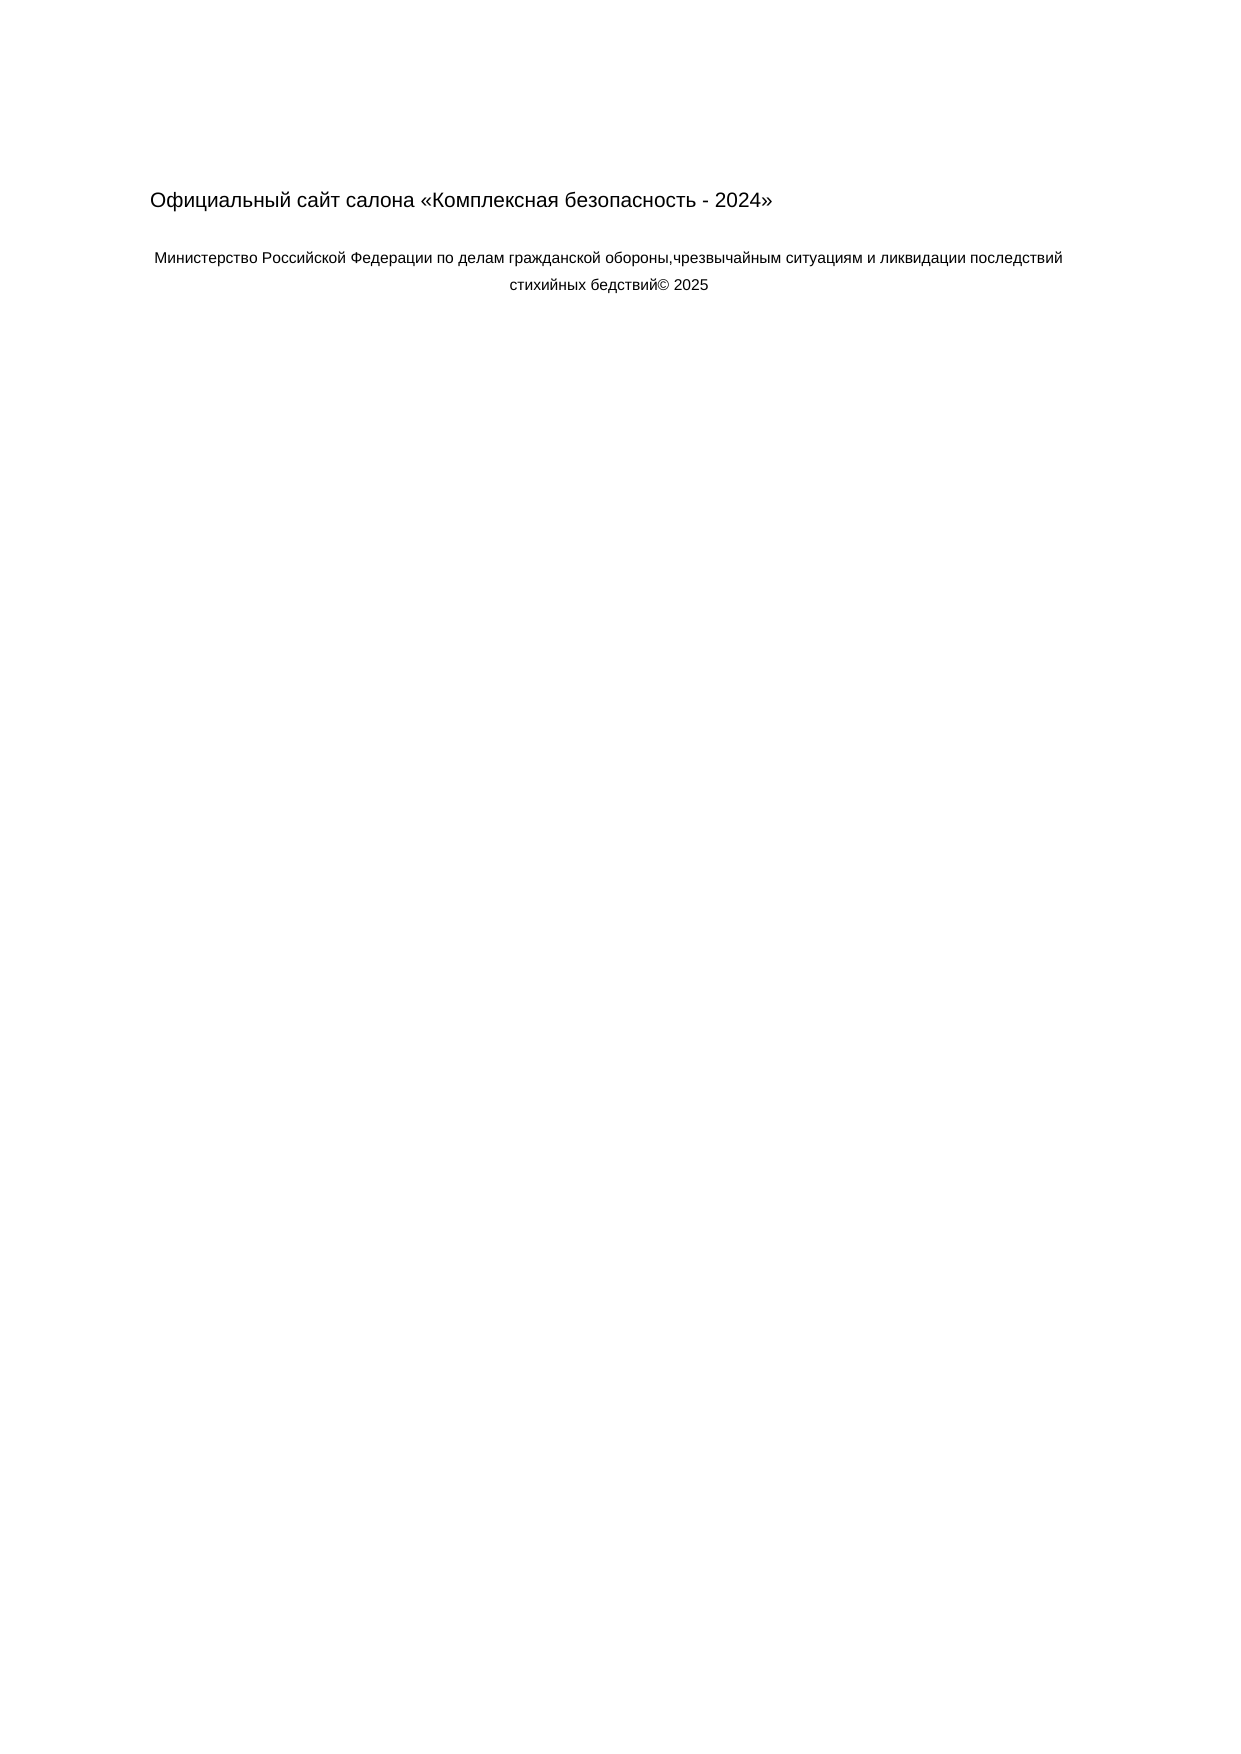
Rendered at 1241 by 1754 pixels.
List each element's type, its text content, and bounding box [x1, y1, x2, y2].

table_cell Министерство Российской Федерации по делам гражданской обороны,чрезвычайным ситуациям и ликвидации последствий стихийных бедствий© 2025 [140, 249, 1078, 330]
